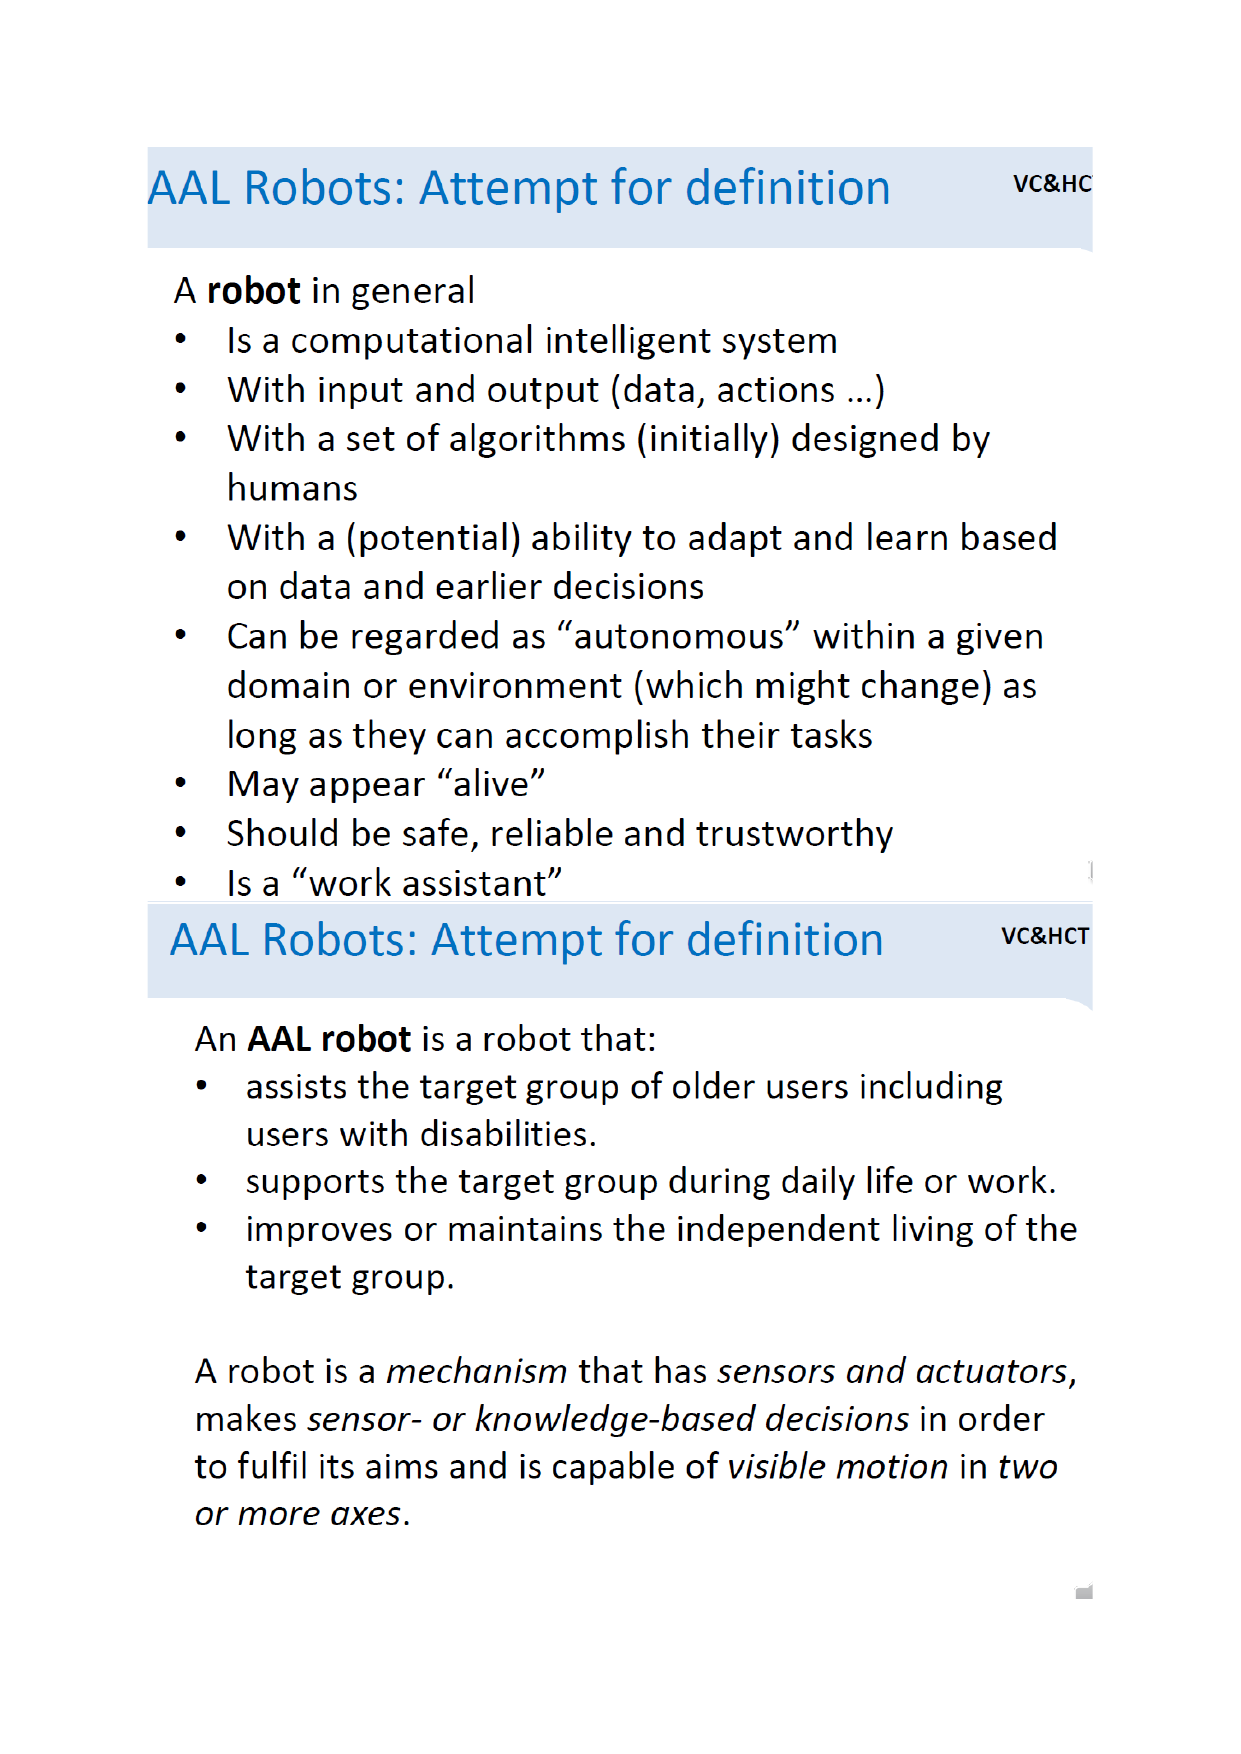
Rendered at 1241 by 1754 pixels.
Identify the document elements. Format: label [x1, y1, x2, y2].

picture [147, 147, 1093, 902]
picture [147, 904, 1093, 1599]
